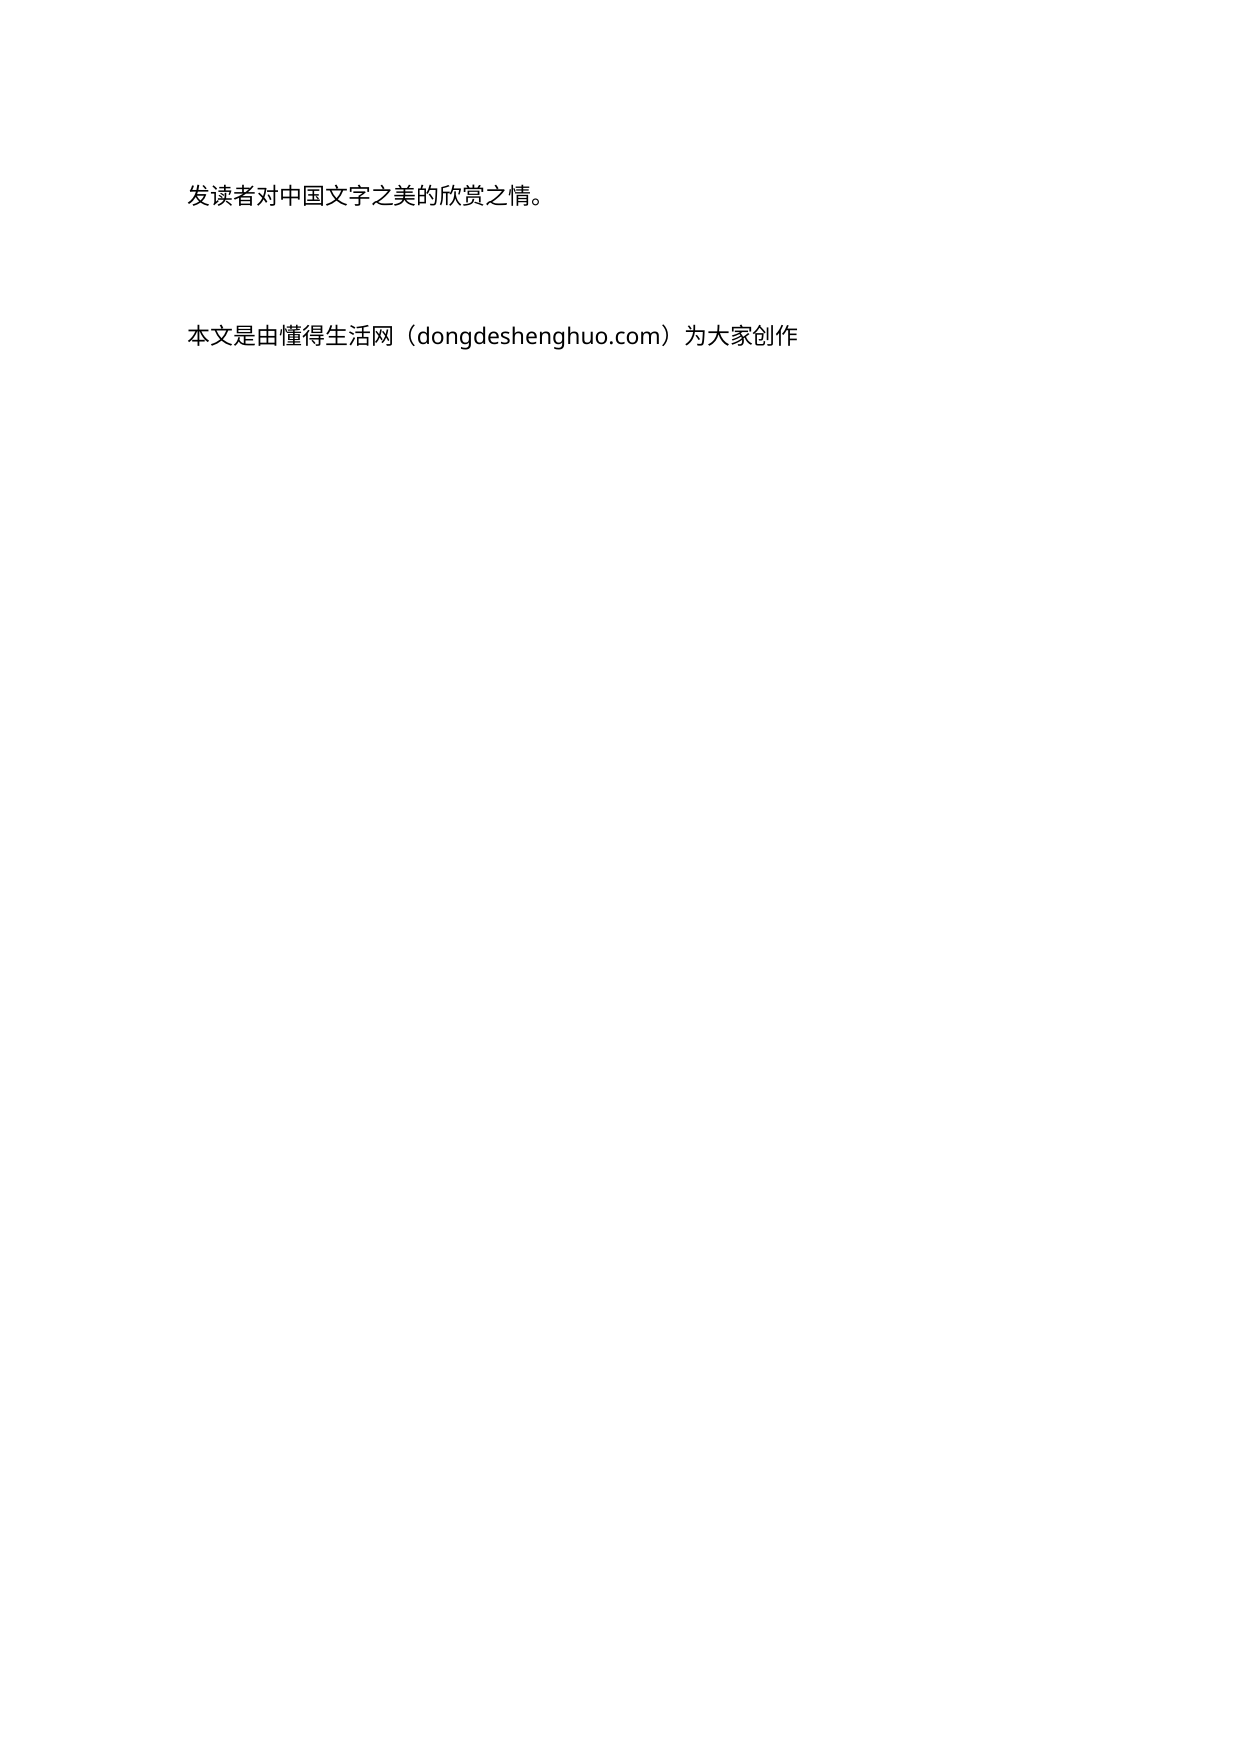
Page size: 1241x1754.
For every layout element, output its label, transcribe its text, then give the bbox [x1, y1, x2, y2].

text 本文是由懂得生活网（dongdeshenghuo.com）为大家创作 [187, 302, 1053, 367]
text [187, 162, 1053, 227]
